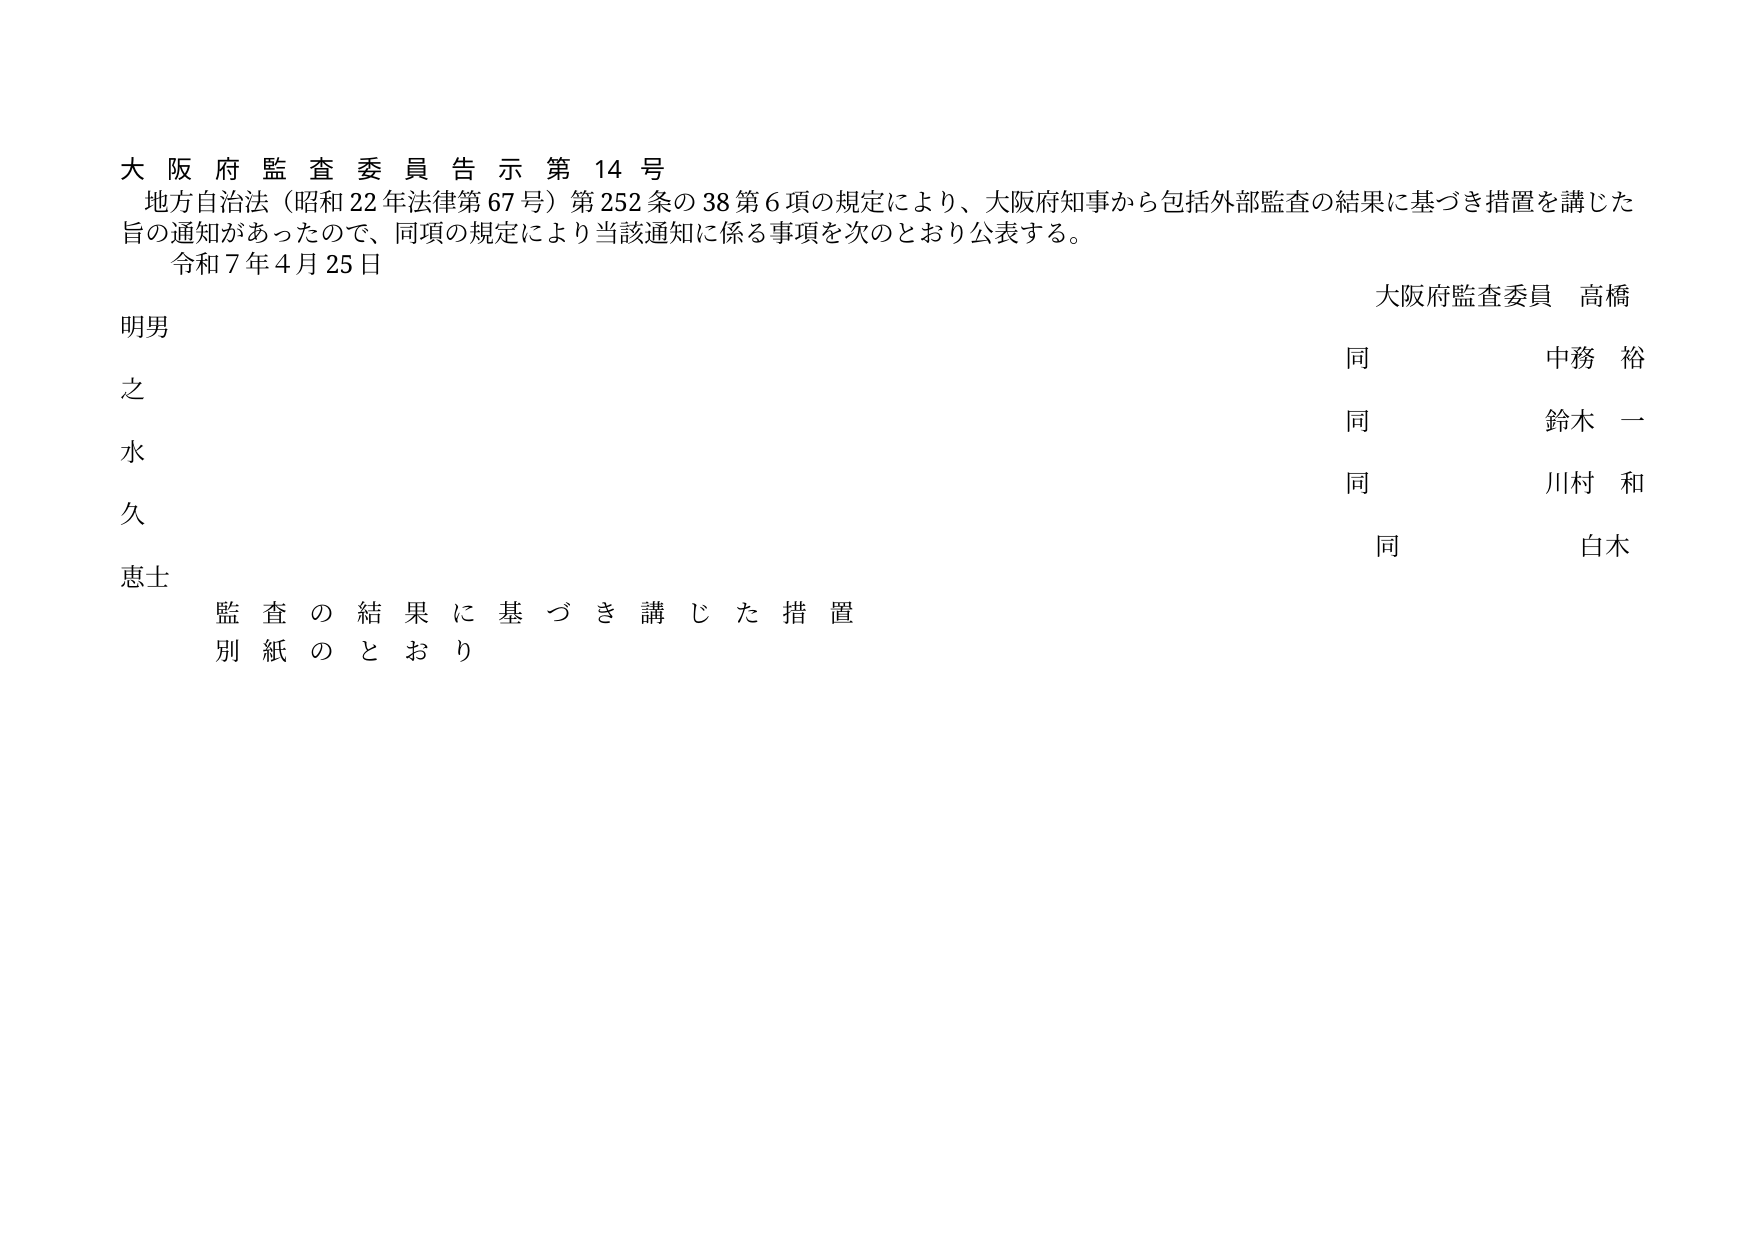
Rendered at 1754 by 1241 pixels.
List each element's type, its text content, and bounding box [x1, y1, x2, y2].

text 同 川村 和久 [120, 468, 1646, 530]
text 監査の結果に基づき講じた措置 [120, 593, 1634, 630]
text 同 白木 恵士 [120, 530, 1636, 593]
text 地方自治法（昭和22年法律第67号）第252条の38第６項の規定により、大阪府知事から包括外部監査の結果に基づき措置を講じた旨の通知があったので、同項の規定により当該通知に係る事項を次のとおり公表する。 [120, 186, 1636, 249]
text 別紙のとおり [120, 630, 1634, 668]
text 同 鈴木 一水 [120, 405, 1646, 468]
text 大阪府監査委員告示第14号 [120, 149, 1634, 186]
text 大阪府監査委員 高橋 明男 [120, 280, 1636, 343]
text 令和７年４月25日 [120, 249, 1646, 280]
text 同 中務 裕之 [120, 343, 1646, 405]
